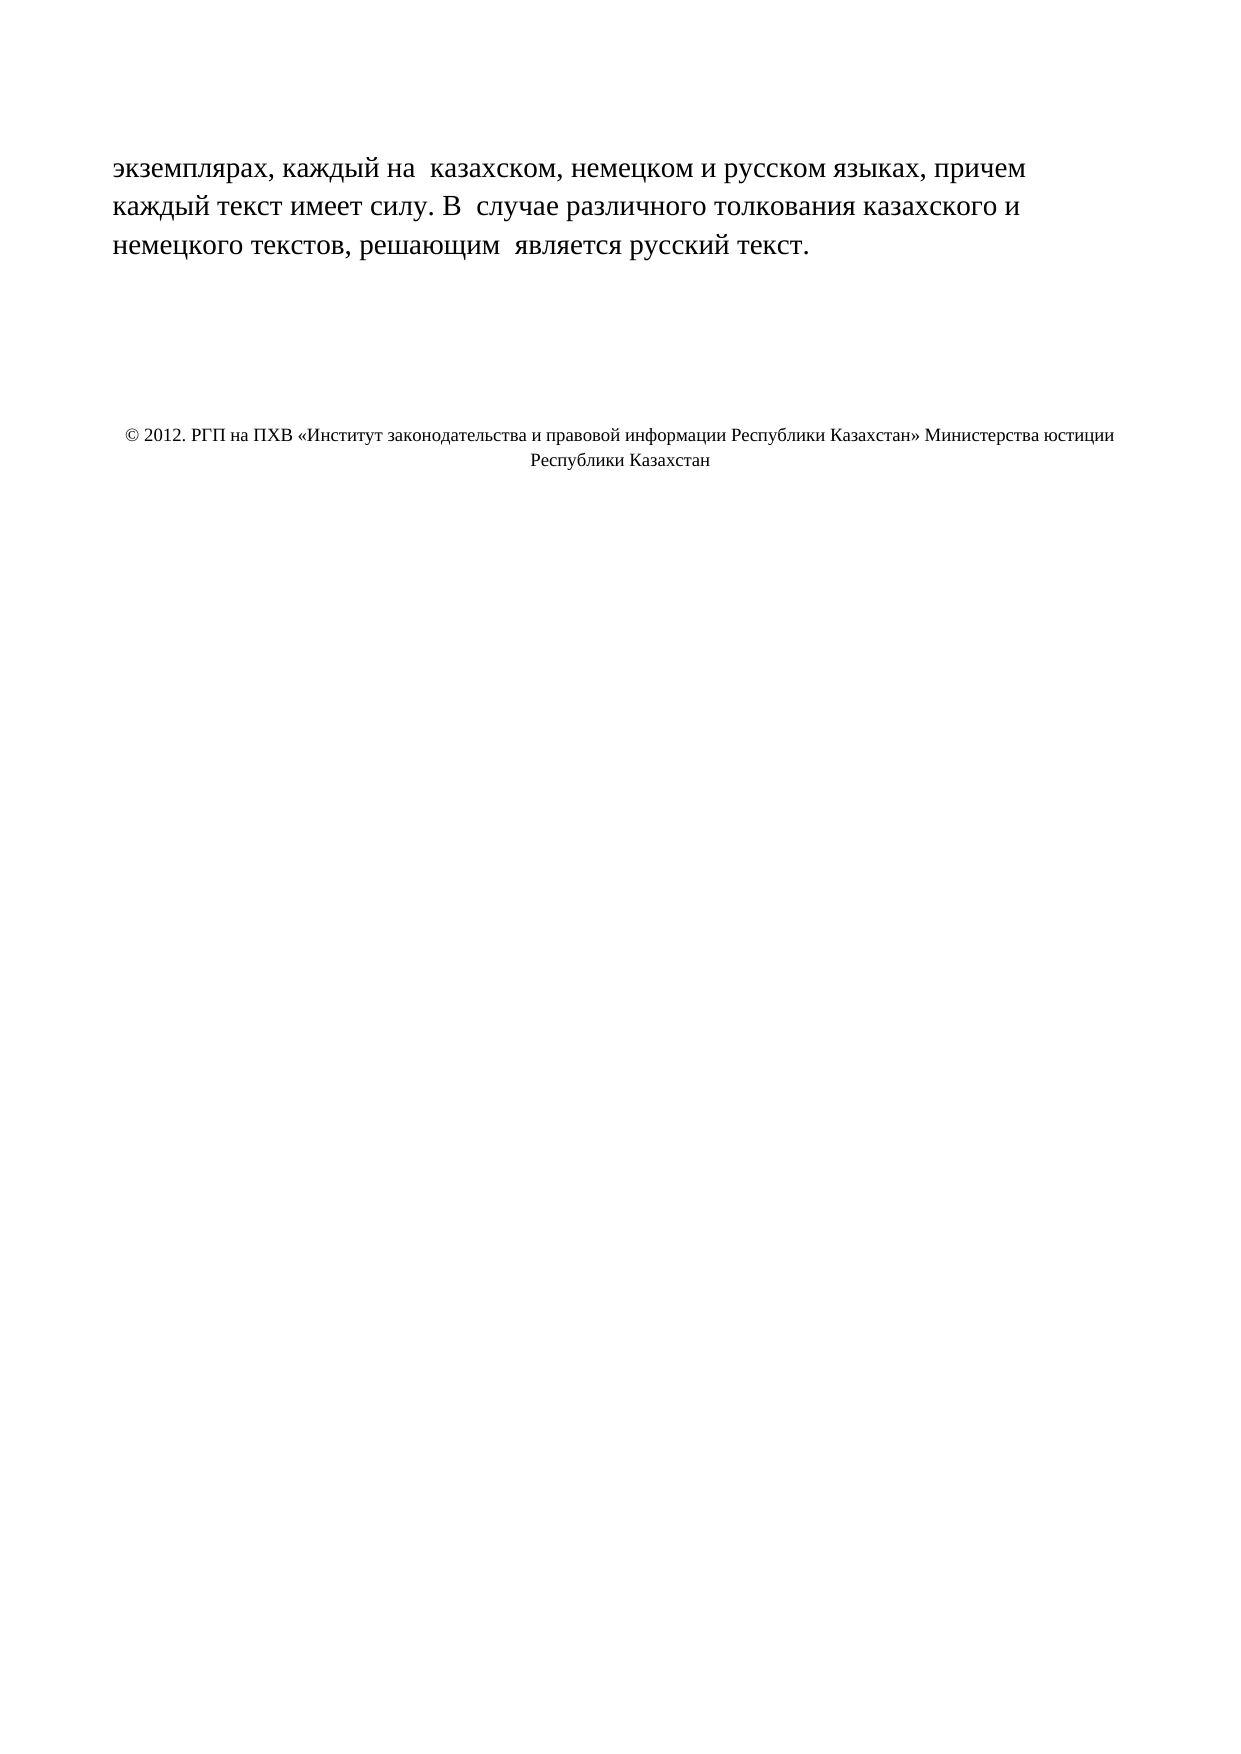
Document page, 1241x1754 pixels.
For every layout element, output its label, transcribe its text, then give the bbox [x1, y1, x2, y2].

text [112, 150, 1128, 261]
text © 2012. РГП на ПХВ «Институт законодательства и правовой информации Республики Казахстан» Министерства юстиции Республики Казахстан [112, 424, 1128, 470]
